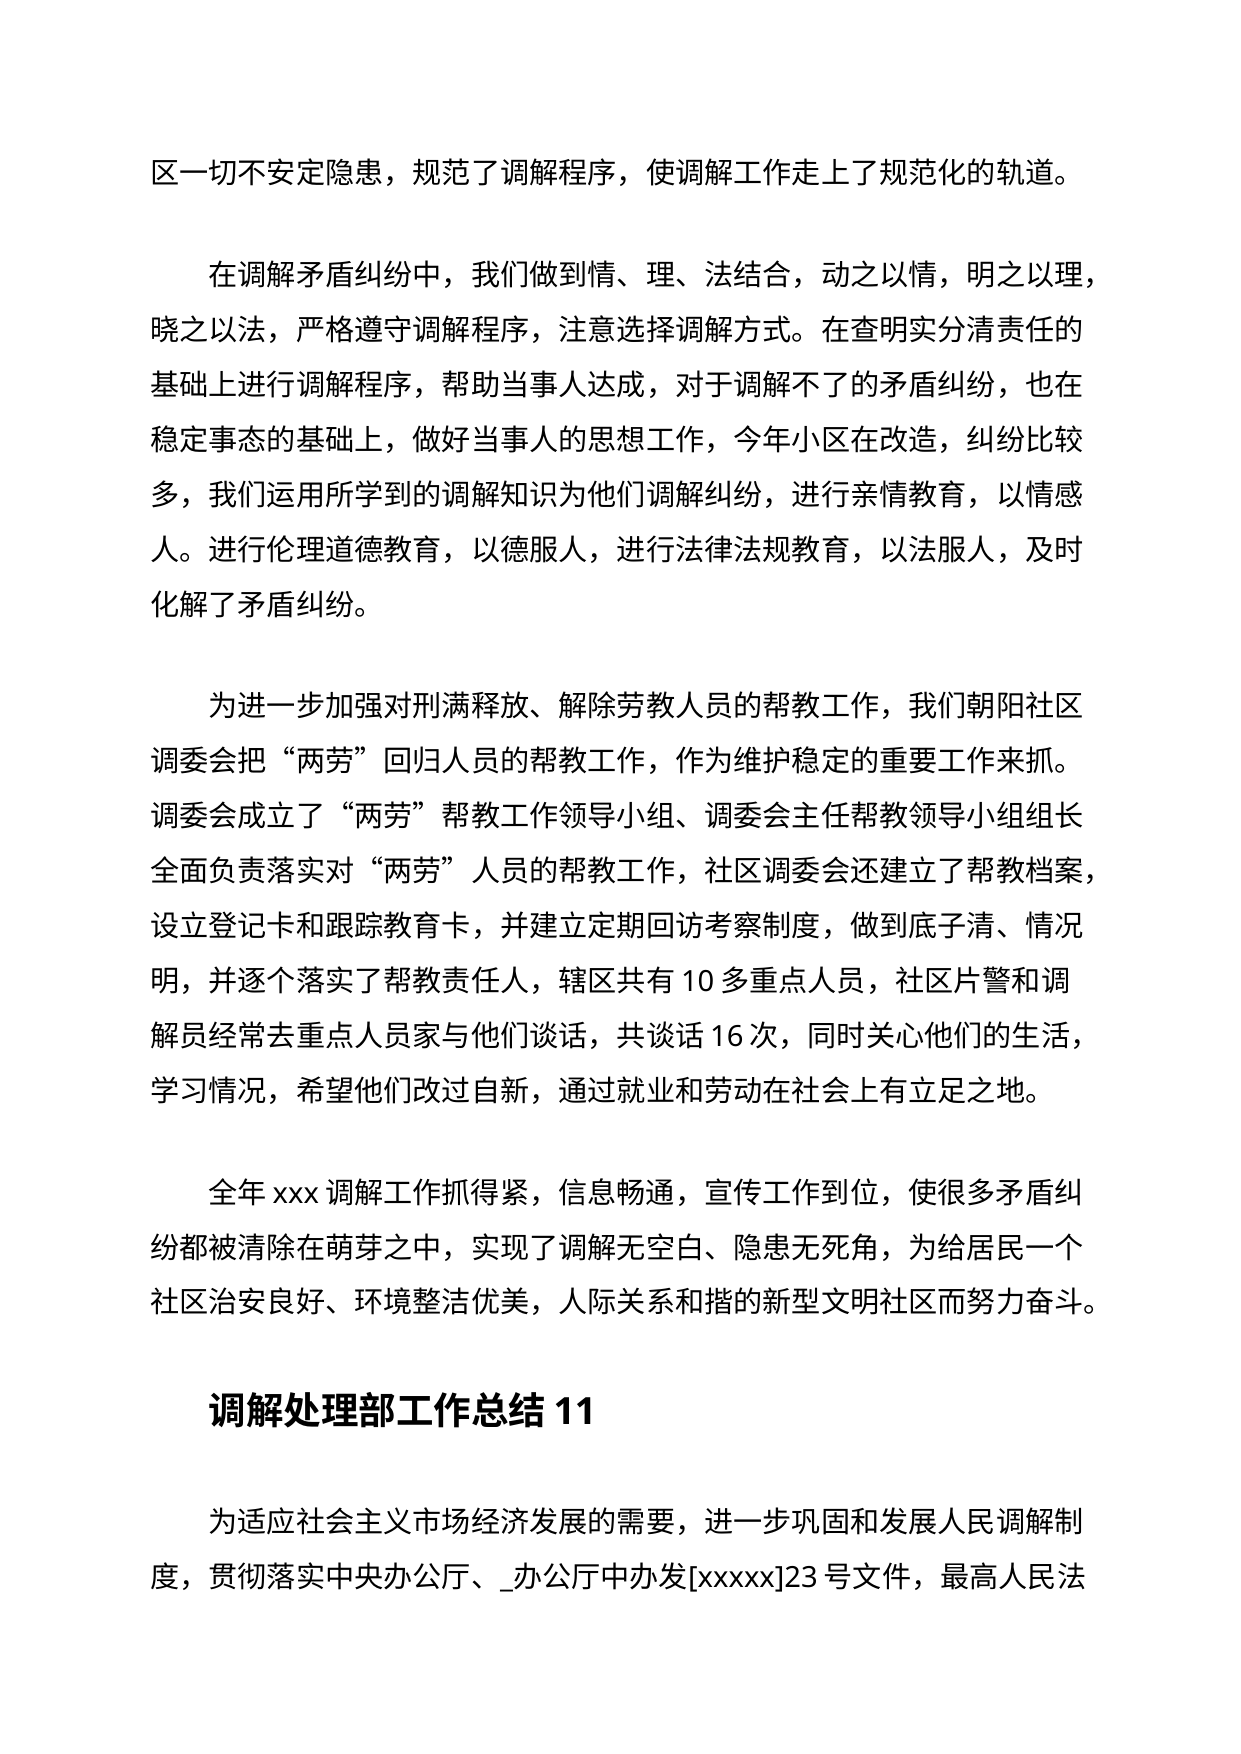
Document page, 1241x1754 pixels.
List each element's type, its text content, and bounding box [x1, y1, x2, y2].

text 为进一步加强对刑满释放、解除劳教人员的帮教工作，我们朝阳社区调委会把“两劳”回归人员的帮教工作，作为维护稳定的重要工作来抓。调委会成立了“两劳”帮教工作领导小组、调委会主任帮教领导小组组长全面负责落实对“两劳”人员的帮教工作，社区调委会还建立了帮教档案，设立登记卡和跟踪教育卡，并建立定期回访考察制度，做到底子清、情况明，并逐个落实了帮教责任人，辖区共有10多重点人员，社区片警和调解员经常去重点人员家与他们谈话，共谈话16次，同时关心他们的生活，学习情况，希望他们改过自新，通过就业和劳动在社会上有立足之地。 [150, 683, 1090, 1110]
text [150, 1498, 1090, 1596]
text 在调解矛盾纠纷中，我们做到情、理、法结合，动之以情，明之以理，晓之以法，严格遵守调解程序，注意选择调解方式。在查明实分清责任的基础上进行调解程序，帮助当事人达成，对于调解不了的矛盾纠纷，也在稳定事态的基础上，做好当事人的思想工作，今年小区在改造，纠纷比较多，我们运用所学到的调解知识为他们调解纠纷，进行亲情教育，以情感人。进行伦理道德教育，以德服人，进行法律法规教育，以法服人，及时化解了矛盾纠纷。 [150, 252, 1090, 623]
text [150, 150, 1090, 192]
text 调解处理部工作总结11 [150, 1381, 1090, 1435]
text 全年xxx调解工作抓得紧，信息畅通，宣传工作到位，使很多矛盾纠纷都被清除在萌芽之中，实现了调解无空白、隐患无死角，为给居民一个社区治安良好、环境整洁优美，人际关系和揩的新型文明社区而努力奋斗。 [150, 1169, 1090, 1321]
